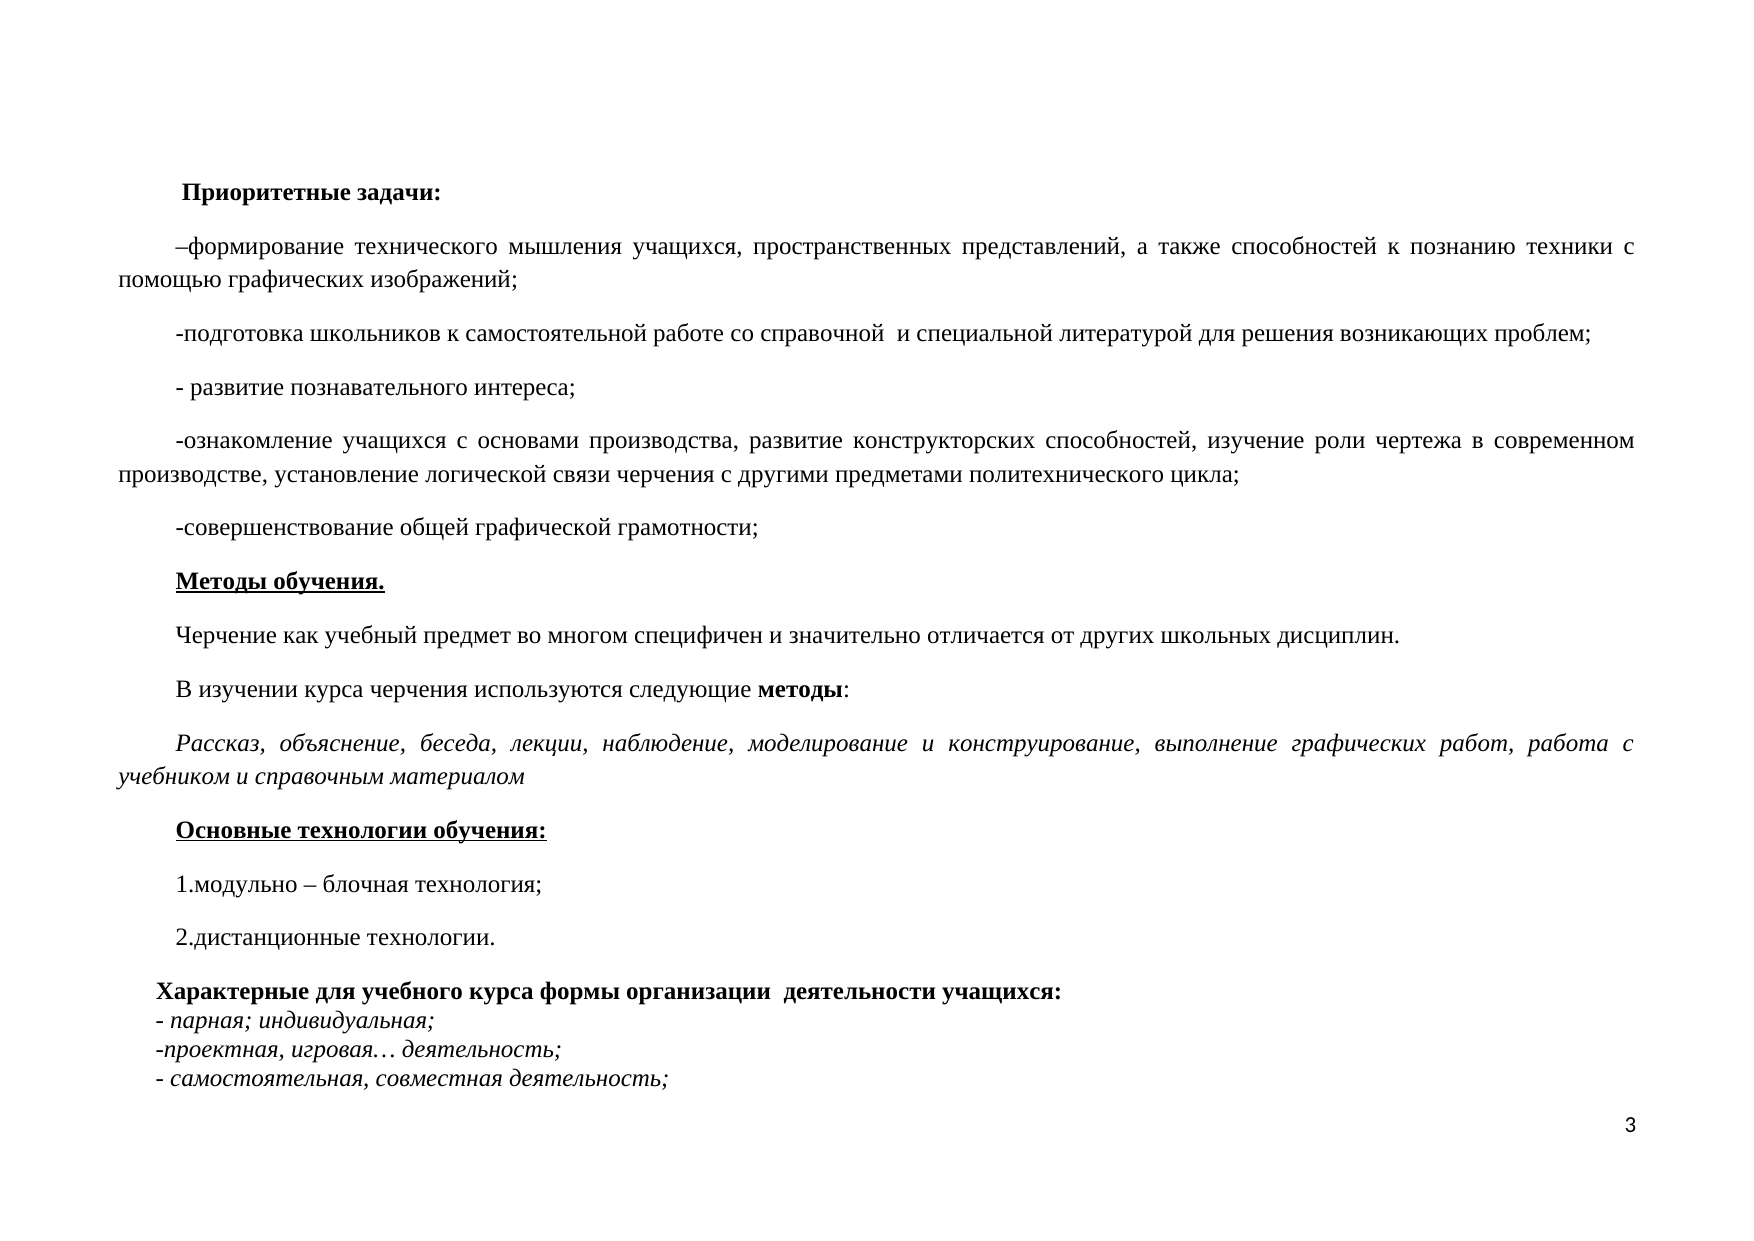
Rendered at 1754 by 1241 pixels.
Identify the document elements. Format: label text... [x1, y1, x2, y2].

text Черчение как учебный предмет во многом специфичен и значительно отличается от других школьных дисциплин. [118, 620, 1636, 649]
text 1.модульно – блочная технология; [118, 869, 1636, 897]
text Методы обучения. [118, 566, 1636, 595]
text Приоритетные задачи: [118, 177, 1636, 206]
text - развитие познавательного интереса; [118, 372, 1636, 401]
text -совершенствование общей графической грамотности; [118, 512, 1636, 541]
text - парная; индивидуальная; [118, 1005, 1636, 1034]
text -ознакомление учащихся с основами производства, развитие конструкторских способностей, изучение роли чертежа в современном производстве, установление логической связи черчения с другими предметами политехнического цикла; [118, 426, 1636, 487]
text –формирование технического мышления учащихся, пространственных представлений, а также способностей к познанию техники с помощью графических изображений; [118, 231, 1636, 293]
text -подготовка школьников к самостоятельной работе со справочной и специальной литературой для решения возникающих проблем; [118, 318, 1636, 347]
text Рассказ, объяснение, беседа, лекции, наблюдение, моделирование и конструирование, выполнение графических работ, работа с учебником и справочным материалом [118, 728, 1636, 790]
text Основные технологии обучения: [118, 815, 1636, 843]
text Характерные для учебного курса формы организации деятельности учащихся: [118, 976, 1636, 1005]
text -проектная, игровая… деятельность; [118, 1034, 1636, 1063]
text 2.дистанционные технологии. [118, 922, 1636, 951]
text - самостоятельная, совместная деятельность; [118, 1063, 1636, 1091]
text В изучении курса черчения используются следующие методы: [118, 674, 1636, 703]
